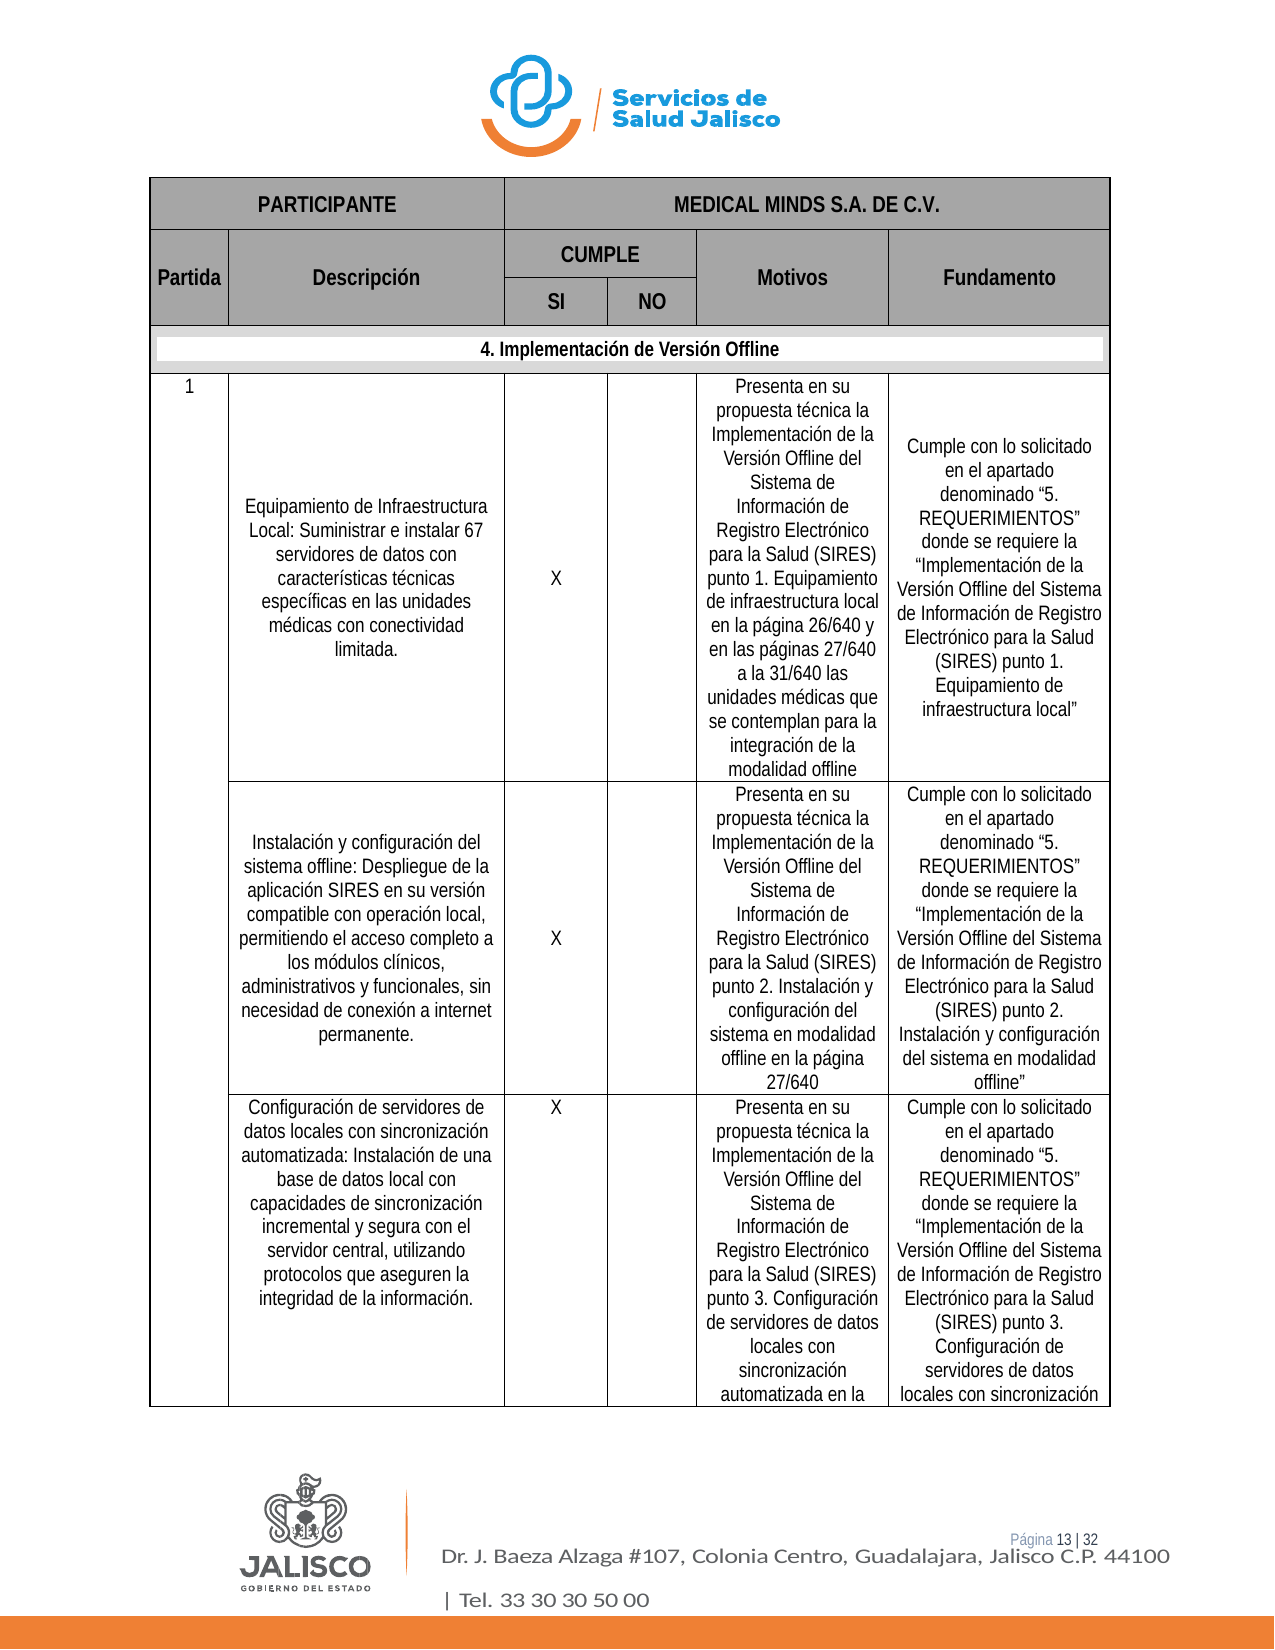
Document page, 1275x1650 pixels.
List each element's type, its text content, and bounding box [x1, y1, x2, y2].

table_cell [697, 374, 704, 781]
table_header PARTICIPANTE [151, 178, 504, 229]
table_cell [608, 782, 696, 1093]
table_cell X [505, 782, 607, 1093]
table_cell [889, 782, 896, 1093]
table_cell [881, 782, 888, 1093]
table_cell NO [608, 278, 696, 325]
table_cell Fundamento [889, 230, 1109, 325]
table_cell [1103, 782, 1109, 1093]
table_cell Instalación y configuración del sistema offline: Despliegue de la aplicación SIRES en su versión compatible con operación local, permitiendo el acceso completo a los módulos clínicos, administrativos y funcionales, sin necesidad de conexión a internet permanente. [229, 782, 504, 1093]
table_header MEDICAL MINDS S.A. DE C.V. [505, 178, 1109, 229]
table_cell 1 [151, 374, 228, 1406]
table_cell Cumple con lo solicitado en el apartado denominado “5. REQUERIMIENTOS” donde se requiere la “Implementación de la Versión Offline del Sistema de Información de Registro Electrónico para la Salud (SIRES) punto 1. Equipamiento de infraestructura local” [889, 374, 1109, 781]
table_cell 4. Implementación de Versión Offline [151, 326, 1109, 373]
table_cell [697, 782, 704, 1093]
table_cell [608, 374, 696, 781]
table_cell [608, 1095, 696, 1406]
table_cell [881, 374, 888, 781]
table_cell CUMPLE [505, 230, 696, 277]
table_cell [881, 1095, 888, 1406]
table_cell Partida [151, 230, 228, 325]
table_cell Motivos [697, 230, 888, 325]
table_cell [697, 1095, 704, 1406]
table_cell X [505, 1095, 607, 1406]
table_cell SI [505, 278, 607, 325]
table_cell Descripción [229, 230, 504, 325]
table_cell X [505, 374, 607, 781]
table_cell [229, 1095, 504, 1406]
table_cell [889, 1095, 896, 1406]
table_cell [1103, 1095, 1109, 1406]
table_cell Equipamiento de Infraestructura Local: Suministrar e instalar 67 servidores de datos con características técnicas específicas en las unidades médicas con conectividad limitada. [229, 374, 504, 781]
